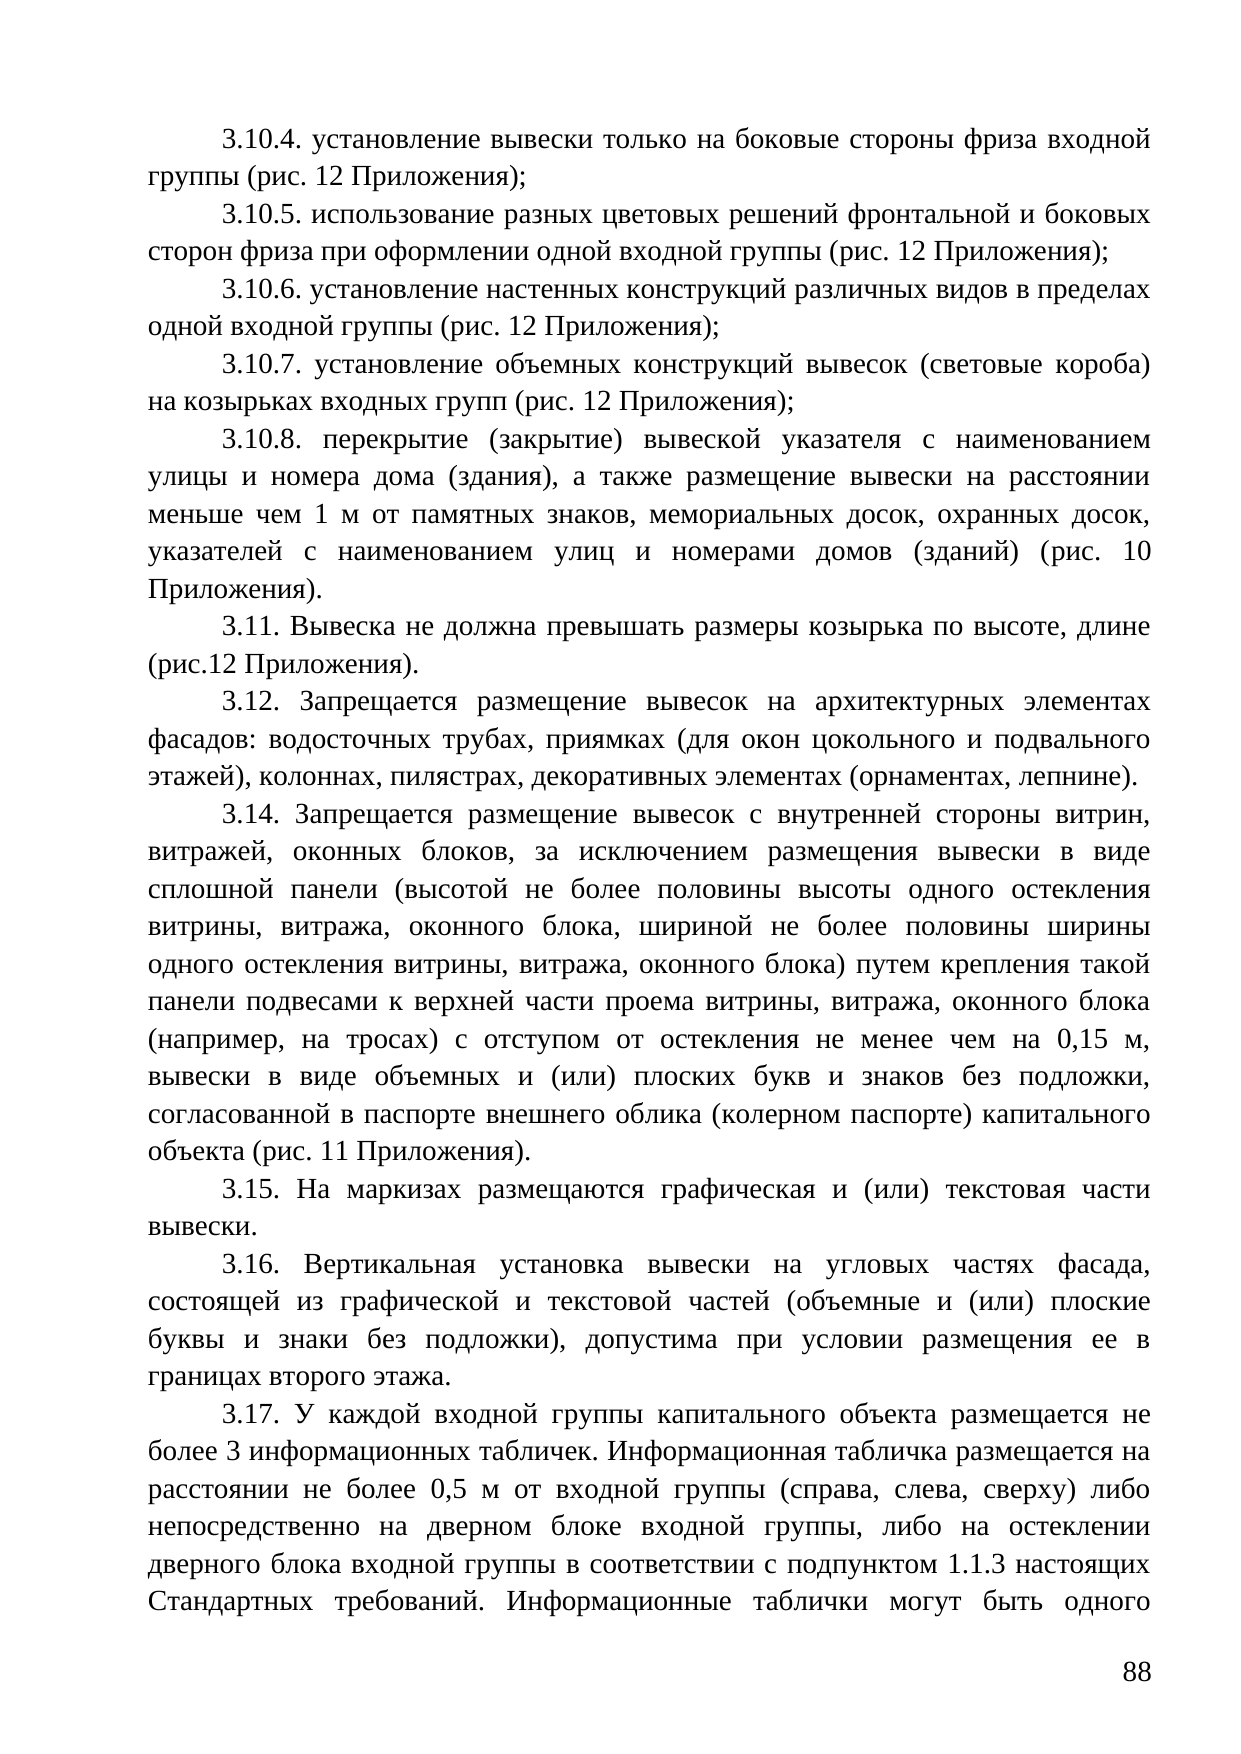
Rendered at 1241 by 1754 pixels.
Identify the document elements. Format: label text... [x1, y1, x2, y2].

text 3.10.8. перекрытие (закрытие) вывеской указателя с наименованием улицы и номера дома (здания), а также размещение вывески на расстоянии меньше чем 1 м от памятных знаков, мемориальных досок, охранных досок, указателей с наименованием улиц и номерами домов (зданий) (рис. 10 Приложения). [148, 418, 1152, 606]
text 3.15. На маркизах размещаются графическая и (или) текстовая части вывески. [148, 1168, 1152, 1243]
text 3.12. Запрещается размещение вывесок на архитектурных элементах фасадов: водосточных трубах, приямках (для окон цокольного и подвального этажей), колоннах, пилястрах, декоративных элементах (орнаментах, лепнине). [148, 681, 1152, 793]
text 3.10.6. установление настенных конструкций различных видов в пределах одной входной группы (рис. 12 Приложения); [148, 268, 1152, 343]
text 3.11. Вывеска не должна превышать размеры козырька по высоте, длине (рис.12 Приложения). [148, 606, 1152, 681]
text 3.10.5. использование разных цветовых решений фронтальной и боковых сторон фриза при оформлении одной входной группы (рис. 12 Приложения); [148, 193, 1152, 268]
text 3.10.4. установление вывески только на боковые стороны фриза входной группы (рис. 12 Приложения); [148, 118, 1152, 193]
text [148, 1393, 1152, 1618]
text 3.10.7. установление объемных конструкций вывесок (световые короба) на козырьках входных групп (рис. 12 Приложения); [148, 343, 1152, 418]
text 3.14. Запрещается размещение вывесок с внутренней стороны витрин, витражей, оконных блоков, за исключением размещения вывески в виде сплошной панели (высотой не более половины высоты одного остекления витрины, витража, оконного блока, шириной не более половины ширины одного остекления витрины, витража, оконного блока) путем крепления такой панели подвесами к верхней части проема витрины, витража, оконного блока (например, на тросах) с отступом от остекления не менее чем на 0,15 м, вывески в виде объемных и (или) плоских букв и знаков без подложки, согласованной в паспорте внешнего облика (колерном паспорте) капитального объекта (рис. 11 Приложения). [148, 793, 1152, 1168]
text 3.16. Вертикальная установка вывески на угловых частях фасада, состоящей из графической и текстовой частей (объемные и (или) плоские буквы и знаки без подложки), допустима при условии размещения ее в границах второго этажа. [148, 1243, 1152, 1393]
